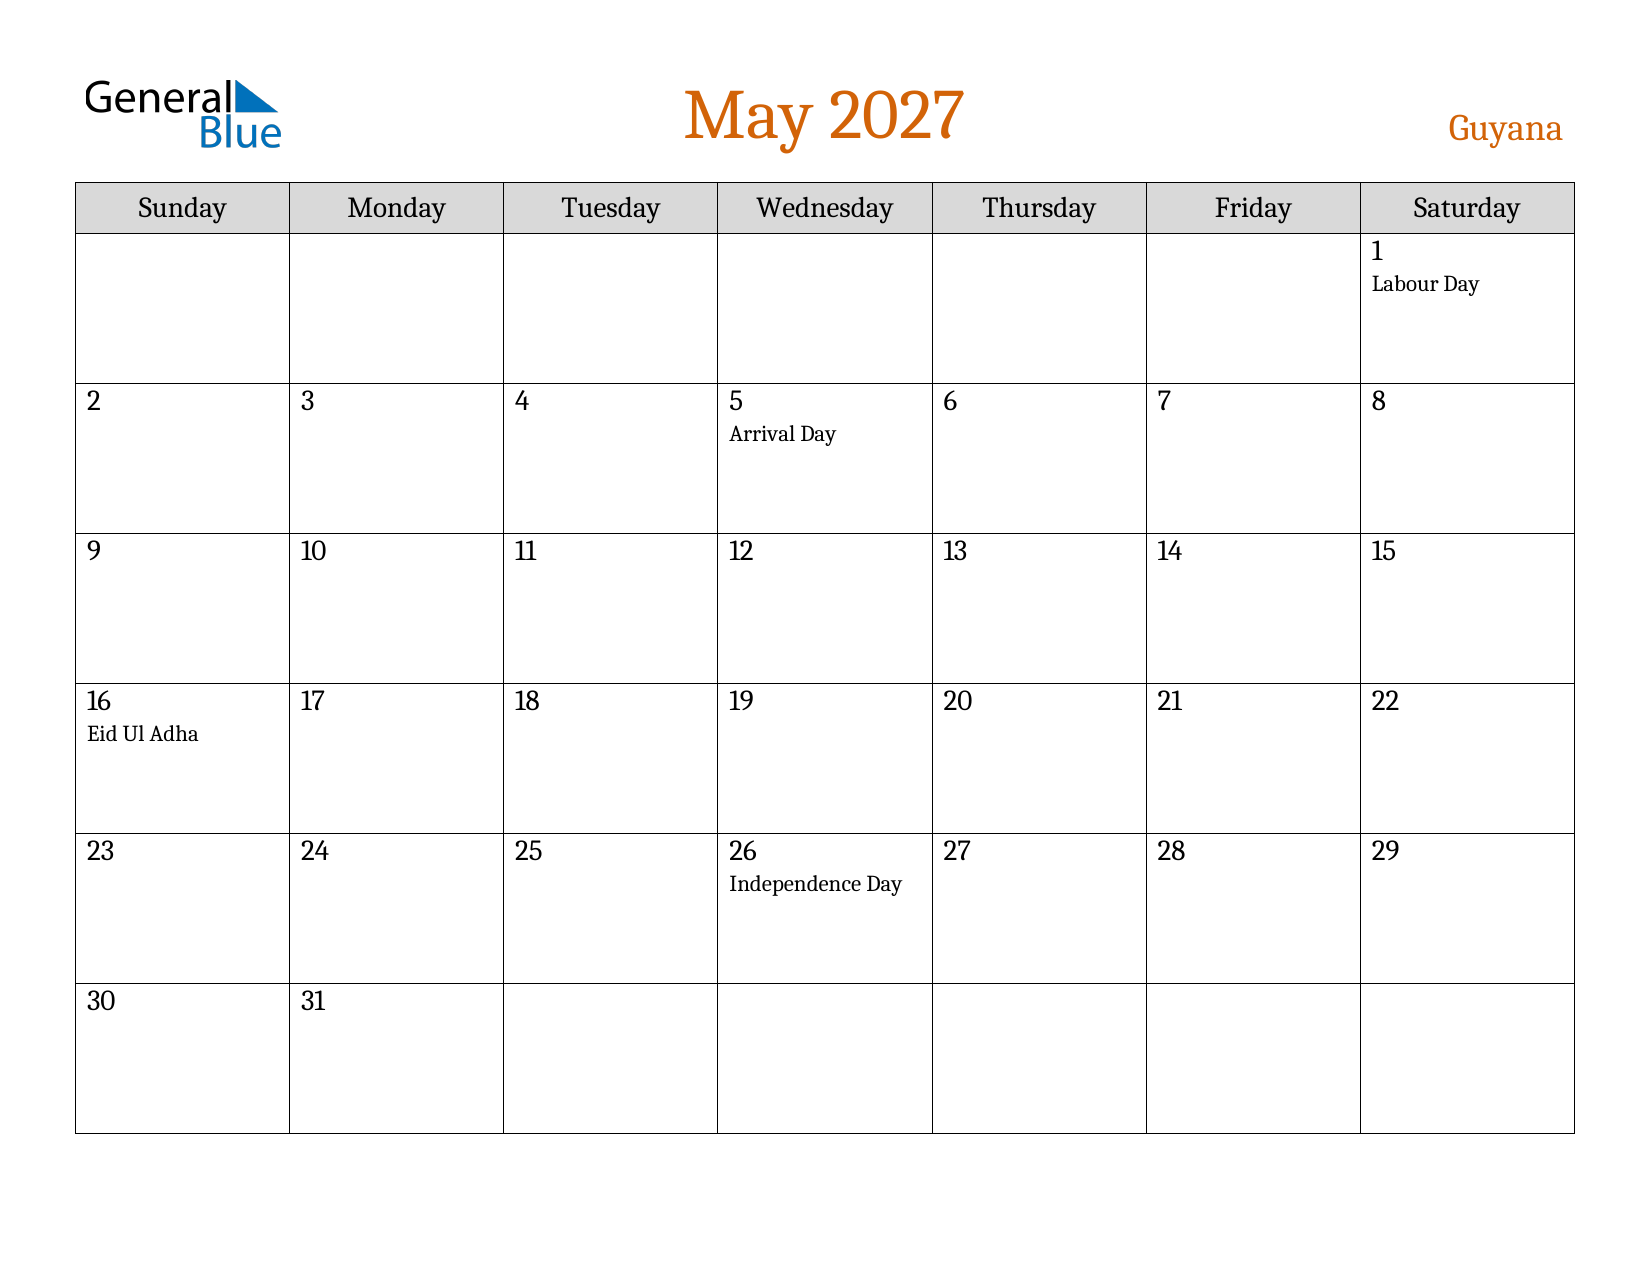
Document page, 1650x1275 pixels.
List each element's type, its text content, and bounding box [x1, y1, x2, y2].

table_cell [290, 420, 503, 533]
table_cell [504, 270, 717, 383]
table_cell Tuesday [504, 183, 717, 233]
table_header [76, 75, 503, 182]
table_cell 12 [718, 534, 932, 570]
table_cell 22 [1361, 684, 1574, 720]
table_cell [933, 984, 1146, 1020]
table_cell [1147, 234, 1360, 270]
table_cell Eid Ul Adha [76, 720, 289, 833]
table_cell 17 [290, 684, 503, 720]
table_cell 6 [933, 384, 1146, 420]
table_cell [1361, 570, 1574, 683]
table_cell 31 [290, 984, 503, 1020]
table_cell 9 [76, 534, 289, 570]
table_cell [1147, 270, 1360, 383]
table_cell 30 [76, 984, 289, 1020]
table_cell 1 [1361, 234, 1574, 270]
table_cell 18 [504, 684, 717, 720]
table_cell Sunday [76, 183, 289, 233]
table_cell [933, 870, 1146, 983]
table_cell [1147, 870, 1360, 983]
table_cell 28 [1147, 834, 1360, 870]
table_cell [933, 270, 1146, 383]
table_cell [290, 870, 503, 983]
table_cell [290, 570, 503, 683]
table_cell 10 [290, 534, 503, 570]
table_cell [933, 570, 1146, 683]
table_header May 2027 [504, 75, 1146, 182]
table_cell 15 [1361, 534, 1574, 570]
table_cell [1147, 570, 1360, 683]
table_cell 13 [933, 534, 1146, 570]
table_cell Saturday [1361, 183, 1574, 233]
table_cell [718, 720, 932, 833]
table_cell 2 [76, 384, 289, 420]
table_cell [718, 234, 932, 270]
table_cell [1361, 984, 1574, 1020]
table_cell [1361, 870, 1574, 983]
table_cell [933, 420, 1146, 533]
table_cell [504, 870, 717, 983]
table_cell [76, 270, 289, 383]
table_cell 26 [718, 834, 932, 870]
table_cell [1361, 1020, 1574, 1133]
table_cell 3 [290, 384, 503, 420]
table_cell [933, 720, 1146, 833]
table_cell [76, 570, 289, 683]
table_cell [718, 270, 932, 383]
table_cell [504, 1020, 717, 1133]
table_cell Wednesday [718, 183, 932, 233]
table_cell [76, 870, 289, 983]
table_cell [290, 270, 503, 383]
table_cell Thursday [933, 183, 1146, 233]
table_cell Arrival Day [718, 420, 932, 533]
table_cell [718, 1020, 932, 1133]
table_cell 24 [290, 834, 503, 870]
table_cell 4 [504, 384, 717, 420]
table_cell [290, 234, 503, 270]
table_cell 21 [1147, 684, 1360, 720]
table_cell 19 [718, 684, 932, 720]
table_cell Friday [1147, 183, 1360, 233]
table_cell [290, 720, 503, 833]
table_cell [504, 570, 717, 683]
table_cell [1361, 420, 1574, 533]
table_cell 11 [504, 534, 717, 570]
table_cell 7 [1147, 384, 1360, 420]
table_cell [76, 420, 289, 533]
picture [86, 80, 281, 148]
table_cell [1361, 720, 1574, 833]
table_cell [76, 234, 289, 270]
table_cell [1147, 984, 1360, 1020]
table_cell 29 [1361, 834, 1574, 870]
table_cell [504, 720, 717, 833]
table_cell [504, 234, 717, 270]
table_cell [718, 984, 932, 1020]
table_cell Independence Day [718, 870, 932, 983]
table_cell 14 [1147, 534, 1360, 570]
table_cell [290, 1020, 503, 1133]
table_cell 20 [933, 684, 1146, 720]
table_cell [933, 1020, 1146, 1133]
table_cell Monday [290, 183, 503, 233]
table_cell [1147, 420, 1360, 533]
table_header Guyana [1146, 75, 1574, 182]
table_cell 8 [1361, 384, 1574, 420]
table_cell 23 [76, 834, 289, 870]
table_cell 25 [504, 834, 717, 870]
table_cell [718, 570, 932, 683]
table_cell [1147, 720, 1360, 833]
table_cell [933, 234, 1146, 270]
table_cell 5 [718, 384, 932, 420]
table_cell 16 [76, 684, 289, 720]
table_cell [1147, 1020, 1360, 1133]
table_cell [504, 420, 717, 533]
table_cell [504, 984, 717, 1020]
table_cell 27 [933, 834, 1146, 870]
table_cell Labour Day [1361, 270, 1574, 383]
table_cell [76, 1020, 289, 1133]
